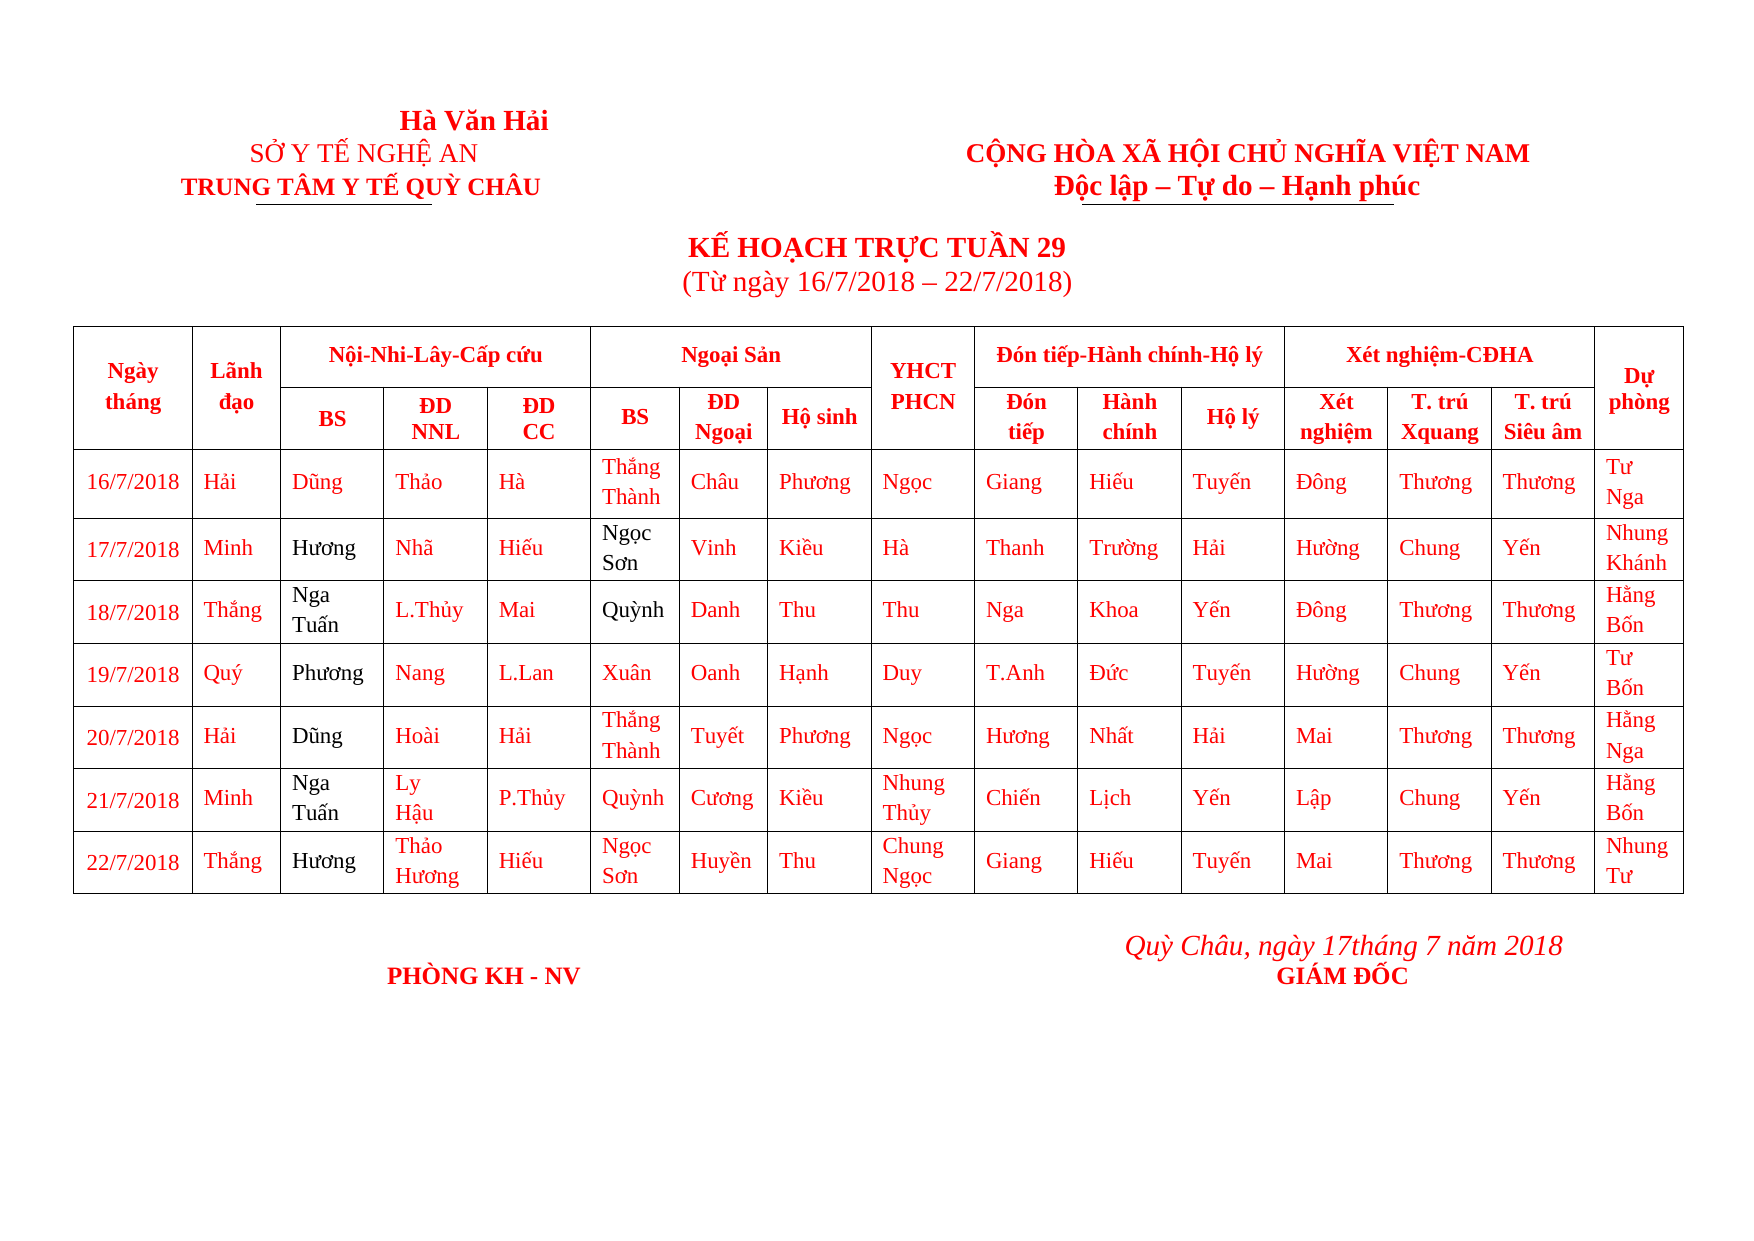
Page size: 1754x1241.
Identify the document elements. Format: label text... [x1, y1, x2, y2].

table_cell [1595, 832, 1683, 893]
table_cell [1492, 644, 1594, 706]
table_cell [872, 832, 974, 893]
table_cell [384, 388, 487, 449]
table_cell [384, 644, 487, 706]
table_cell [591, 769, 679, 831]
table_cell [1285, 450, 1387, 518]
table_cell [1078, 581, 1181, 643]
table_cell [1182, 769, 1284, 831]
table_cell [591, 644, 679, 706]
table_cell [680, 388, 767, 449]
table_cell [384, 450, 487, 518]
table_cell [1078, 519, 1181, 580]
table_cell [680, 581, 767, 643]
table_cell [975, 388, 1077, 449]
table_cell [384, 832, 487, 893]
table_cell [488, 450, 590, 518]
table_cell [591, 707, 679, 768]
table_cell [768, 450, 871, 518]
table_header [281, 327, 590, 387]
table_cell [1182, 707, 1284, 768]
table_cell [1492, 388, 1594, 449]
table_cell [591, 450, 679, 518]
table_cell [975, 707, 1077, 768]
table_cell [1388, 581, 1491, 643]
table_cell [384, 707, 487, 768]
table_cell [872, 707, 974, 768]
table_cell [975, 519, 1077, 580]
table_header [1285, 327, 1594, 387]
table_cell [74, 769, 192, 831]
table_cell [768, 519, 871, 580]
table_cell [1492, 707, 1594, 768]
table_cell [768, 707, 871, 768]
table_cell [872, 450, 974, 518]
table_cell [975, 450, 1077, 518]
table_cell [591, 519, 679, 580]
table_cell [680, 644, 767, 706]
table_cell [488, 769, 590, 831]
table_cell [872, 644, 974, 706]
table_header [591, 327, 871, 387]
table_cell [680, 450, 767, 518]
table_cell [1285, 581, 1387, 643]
text Quỳ Châu, ngày 17tháng 7 năm 2018 [118, 928, 1636, 961]
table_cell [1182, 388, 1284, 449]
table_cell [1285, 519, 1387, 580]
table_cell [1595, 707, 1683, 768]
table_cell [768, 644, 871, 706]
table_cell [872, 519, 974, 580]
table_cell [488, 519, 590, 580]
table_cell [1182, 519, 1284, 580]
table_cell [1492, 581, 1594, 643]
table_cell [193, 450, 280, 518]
text TRUNG TÂM Y TẾ QUỲ CHÂU Độc lập – Tự do – Hạnh phúc [118, 168, 1636, 202]
text (Từ ngày 16/7/2018 – 22/7/2018) [118, 264, 1636, 297]
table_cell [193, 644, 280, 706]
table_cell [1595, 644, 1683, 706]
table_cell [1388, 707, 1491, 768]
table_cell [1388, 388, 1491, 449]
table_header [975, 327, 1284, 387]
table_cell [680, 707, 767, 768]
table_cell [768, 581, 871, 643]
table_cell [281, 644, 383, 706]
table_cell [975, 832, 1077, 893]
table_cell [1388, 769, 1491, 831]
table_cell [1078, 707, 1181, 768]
text Hà Văn Hải [118, 103, 1636, 137]
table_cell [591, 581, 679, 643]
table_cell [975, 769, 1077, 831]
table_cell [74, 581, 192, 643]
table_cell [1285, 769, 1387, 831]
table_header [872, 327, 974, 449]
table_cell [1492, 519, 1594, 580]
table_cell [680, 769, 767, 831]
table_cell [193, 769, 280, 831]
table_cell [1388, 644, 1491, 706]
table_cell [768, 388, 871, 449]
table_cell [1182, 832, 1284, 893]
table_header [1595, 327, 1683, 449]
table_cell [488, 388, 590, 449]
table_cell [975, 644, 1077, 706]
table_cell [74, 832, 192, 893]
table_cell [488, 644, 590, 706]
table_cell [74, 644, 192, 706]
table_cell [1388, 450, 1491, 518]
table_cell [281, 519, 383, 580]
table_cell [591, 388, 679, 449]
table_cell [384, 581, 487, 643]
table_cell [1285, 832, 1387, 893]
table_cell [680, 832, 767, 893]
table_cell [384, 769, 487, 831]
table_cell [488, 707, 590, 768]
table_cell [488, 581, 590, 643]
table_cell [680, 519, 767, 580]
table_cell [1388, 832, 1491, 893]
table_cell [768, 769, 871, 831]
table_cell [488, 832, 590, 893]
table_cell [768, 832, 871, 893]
text KẾ HOẠCH TRỰC TUẦN 29 [118, 230, 1636, 264]
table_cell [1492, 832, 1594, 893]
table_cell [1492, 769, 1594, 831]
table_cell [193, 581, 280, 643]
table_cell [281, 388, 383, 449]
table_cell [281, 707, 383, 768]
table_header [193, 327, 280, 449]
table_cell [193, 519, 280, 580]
text PHÒNG KH - NV GIÁM ĐỐC [118, 961, 1636, 990]
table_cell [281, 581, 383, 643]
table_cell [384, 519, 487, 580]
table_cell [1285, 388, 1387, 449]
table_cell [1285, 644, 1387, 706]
text SỞ Y TẾ NGHỆ AN CỘNG HÒA XÃ HỘI CHỦ NGHĨA VIỆT NAM [118, 137, 1636, 168]
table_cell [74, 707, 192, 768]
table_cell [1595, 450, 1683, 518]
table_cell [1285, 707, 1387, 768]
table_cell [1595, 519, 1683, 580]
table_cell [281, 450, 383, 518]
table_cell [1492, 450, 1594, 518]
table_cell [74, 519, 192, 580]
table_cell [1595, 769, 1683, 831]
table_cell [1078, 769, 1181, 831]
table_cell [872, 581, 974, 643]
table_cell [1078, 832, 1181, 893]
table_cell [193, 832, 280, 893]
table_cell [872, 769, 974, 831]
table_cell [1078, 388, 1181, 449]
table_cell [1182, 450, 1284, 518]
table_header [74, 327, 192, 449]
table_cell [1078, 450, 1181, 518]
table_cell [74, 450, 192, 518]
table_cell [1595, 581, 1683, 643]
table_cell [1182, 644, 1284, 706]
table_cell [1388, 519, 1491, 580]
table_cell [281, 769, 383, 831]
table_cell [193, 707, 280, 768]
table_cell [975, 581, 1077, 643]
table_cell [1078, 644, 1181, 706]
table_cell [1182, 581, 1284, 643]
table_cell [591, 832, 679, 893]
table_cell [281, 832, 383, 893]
